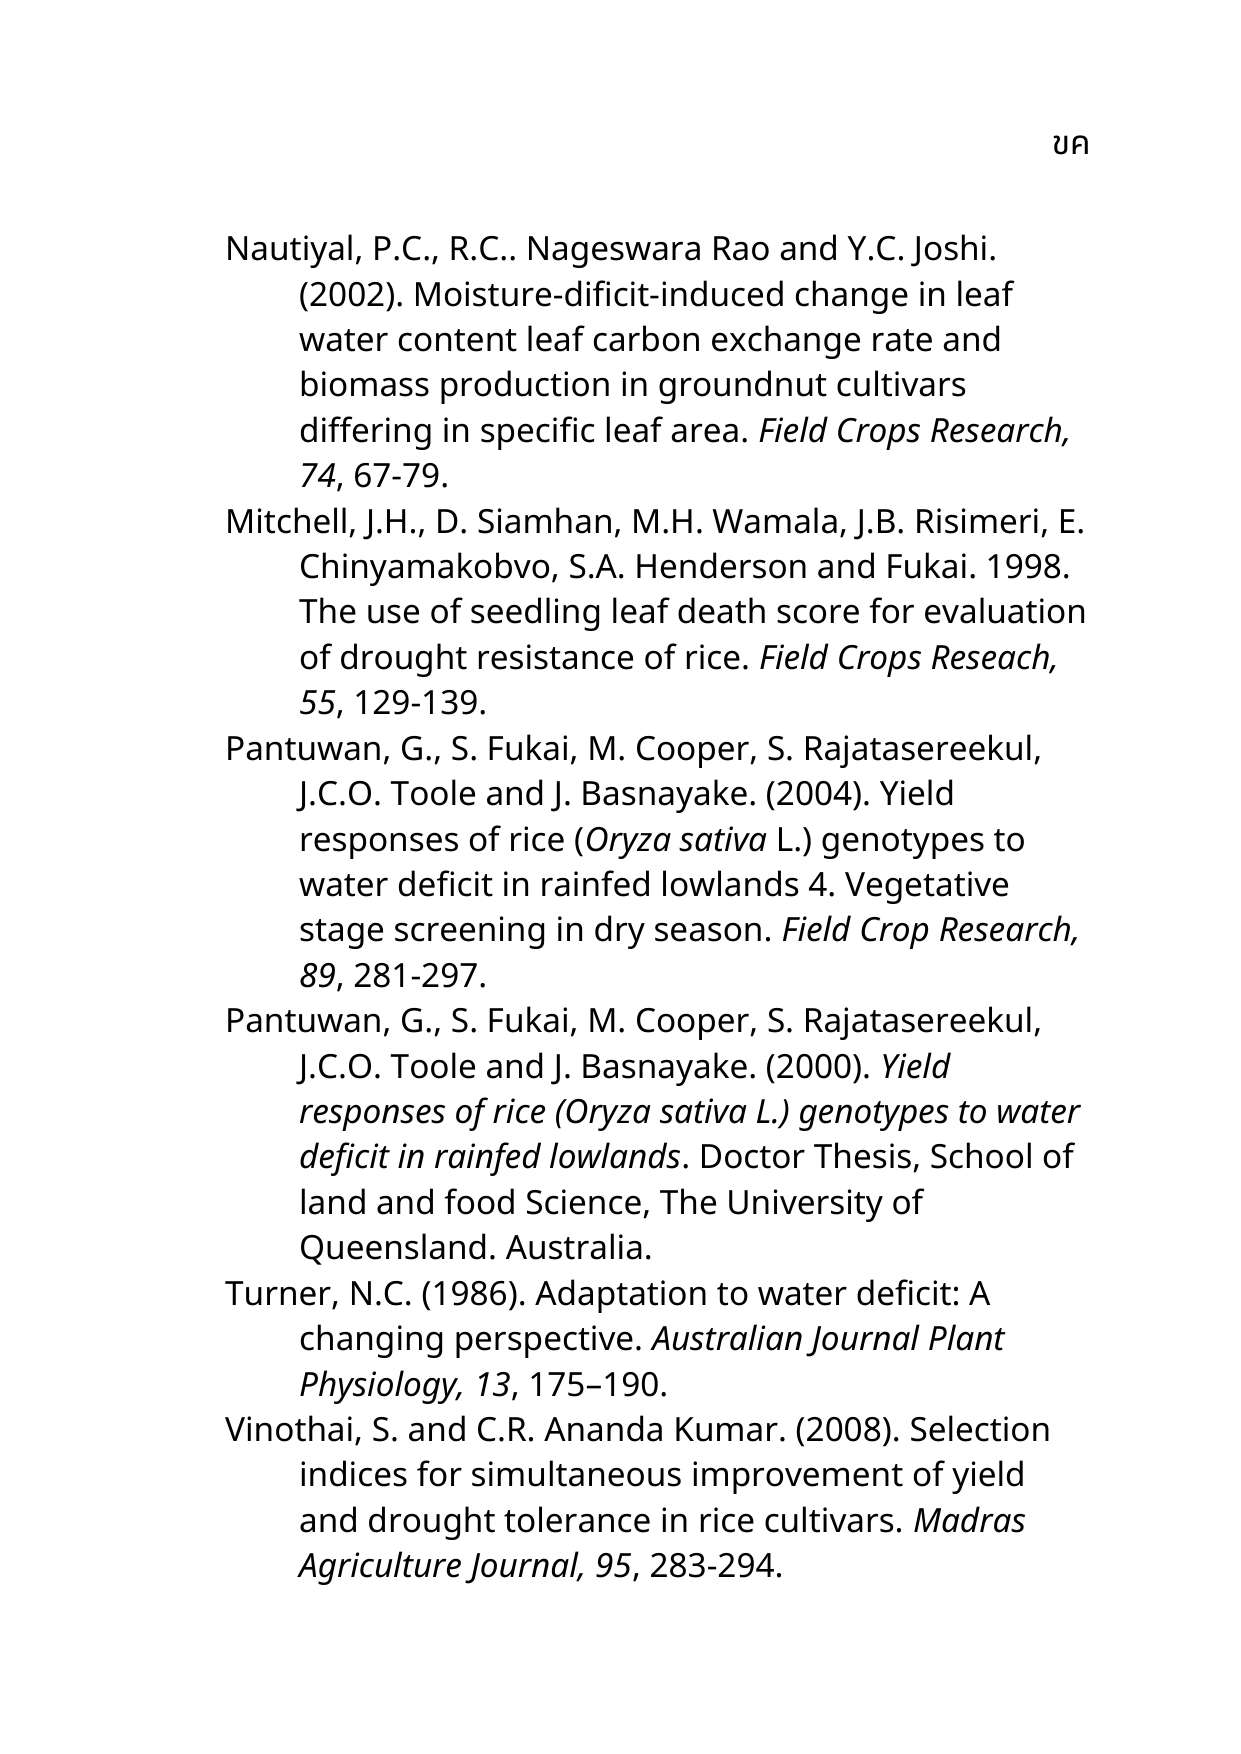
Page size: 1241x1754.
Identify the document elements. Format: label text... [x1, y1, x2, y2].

text Turner, N.C. (1986). Adaptation to water deficit: A changing perspective. Australian Journal Plant Physiology, 13, 175–190. [225, 1269, 1090, 1406]
text Pantuwan, G., S. Fukai, M. Cooper, S. Rajatasereekul, J.C.O. Toole and J. Basnayake. (2004). Yield responses of rice (Oryza sativa L.) genotypes to water deficit in rainfed lowlands 4. Vegetative stage screening in dry season. Field Crop Research, 89, 281-297. [225, 724, 1090, 997]
text Pantuwan, G., S. Fukai, M. Cooper, S. Rajatasereekul, J.C.O. Toole and J. Basnayake. (2000). Yield responses of rice (Oryza sativa L.) genotypes to water deficit in rainfed lowlands. Doctor Thesis, School of land and food Science, The University of Queensland. Australia. [225, 997, 1090, 1269]
text Mitchell, J.H., D. Siamhan, M.H. Wamala, J.B. Risimeri, E. Chinyamakobvo, S.A. Henderson and Fukai. 1998. The use of seedling leaf death score for evaluation of drought resistance of rice. Field Crops Reseach, 55, 129-139. [225, 497, 1090, 724]
text Nautiyal, P.C., R.C.. Nageswara Rao and Y.C. Joshi. (2002). Moisture-dificit-induced change in leaf water content leaf carbon exchange rate and biomass production in groundnut cultivars differing in specific leaf area. Field Crops Research, 74, 67-79. [225, 225, 1090, 497]
text Vinothai, S. and C.R. Ananda Kumar. (2008). Selection indices for simultaneous improvement of yield and drought tolerance in rice cultivars. Madras Agriculture Journal, 95, 283-294. [225, 1406, 1090, 1587]
